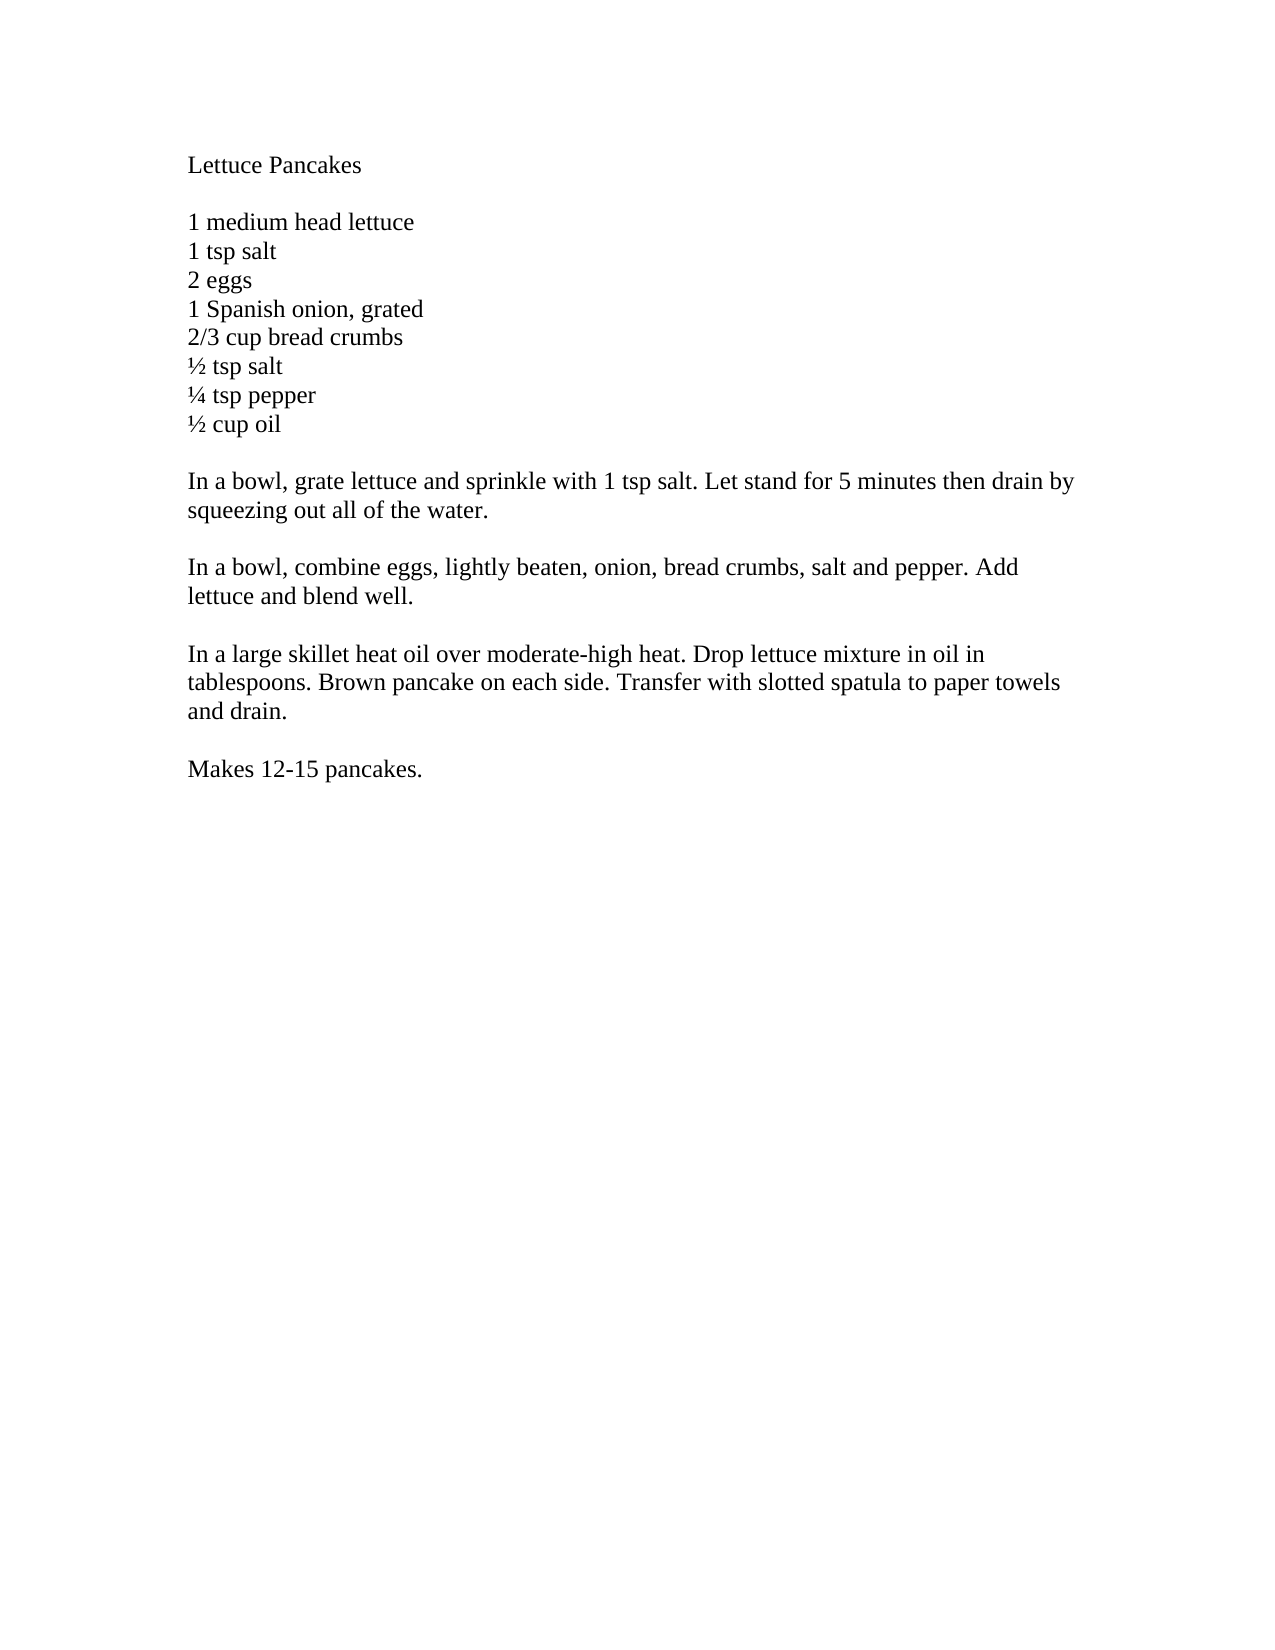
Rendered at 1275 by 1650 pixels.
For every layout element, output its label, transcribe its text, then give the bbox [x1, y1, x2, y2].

text 1 Spanish onion, grated [187, 294, 1087, 322]
text 1 medium head lettuce [187, 207, 1087, 236]
text In a bowl, grate lettuce and sprinkle with 1 tsp salt. Let stand for 5 minutes then drain by squeezing out all of the water. [187, 466, 1087, 524]
text Makes 12-15 pancakes. [187, 754, 1087, 782]
text 1 tsp salt [187, 236, 1087, 265]
text ½ cup oil [187, 409, 1087, 437]
text 2 eggs [187, 265, 1087, 294]
text Lettuce Pancakes [187, 150, 1087, 179]
text In a bowl, combine eggs, lightly beaten, onion, bread crumbs, salt and pepper. Add lettuce and blend well. [187, 552, 1087, 610]
text 2/3 cup bread crumbs [187, 322, 1087, 351]
text ¼ tsp pepper [187, 380, 1087, 409]
text ½ tsp salt [187, 351, 1087, 380]
text In a large skillet heat oil over moderate-high heat. Drop lettuce mixture in oil in tablespoons. Brown pancake on each side. Transfer with slotted spatula to paper towels and drain. [187, 639, 1087, 725]
